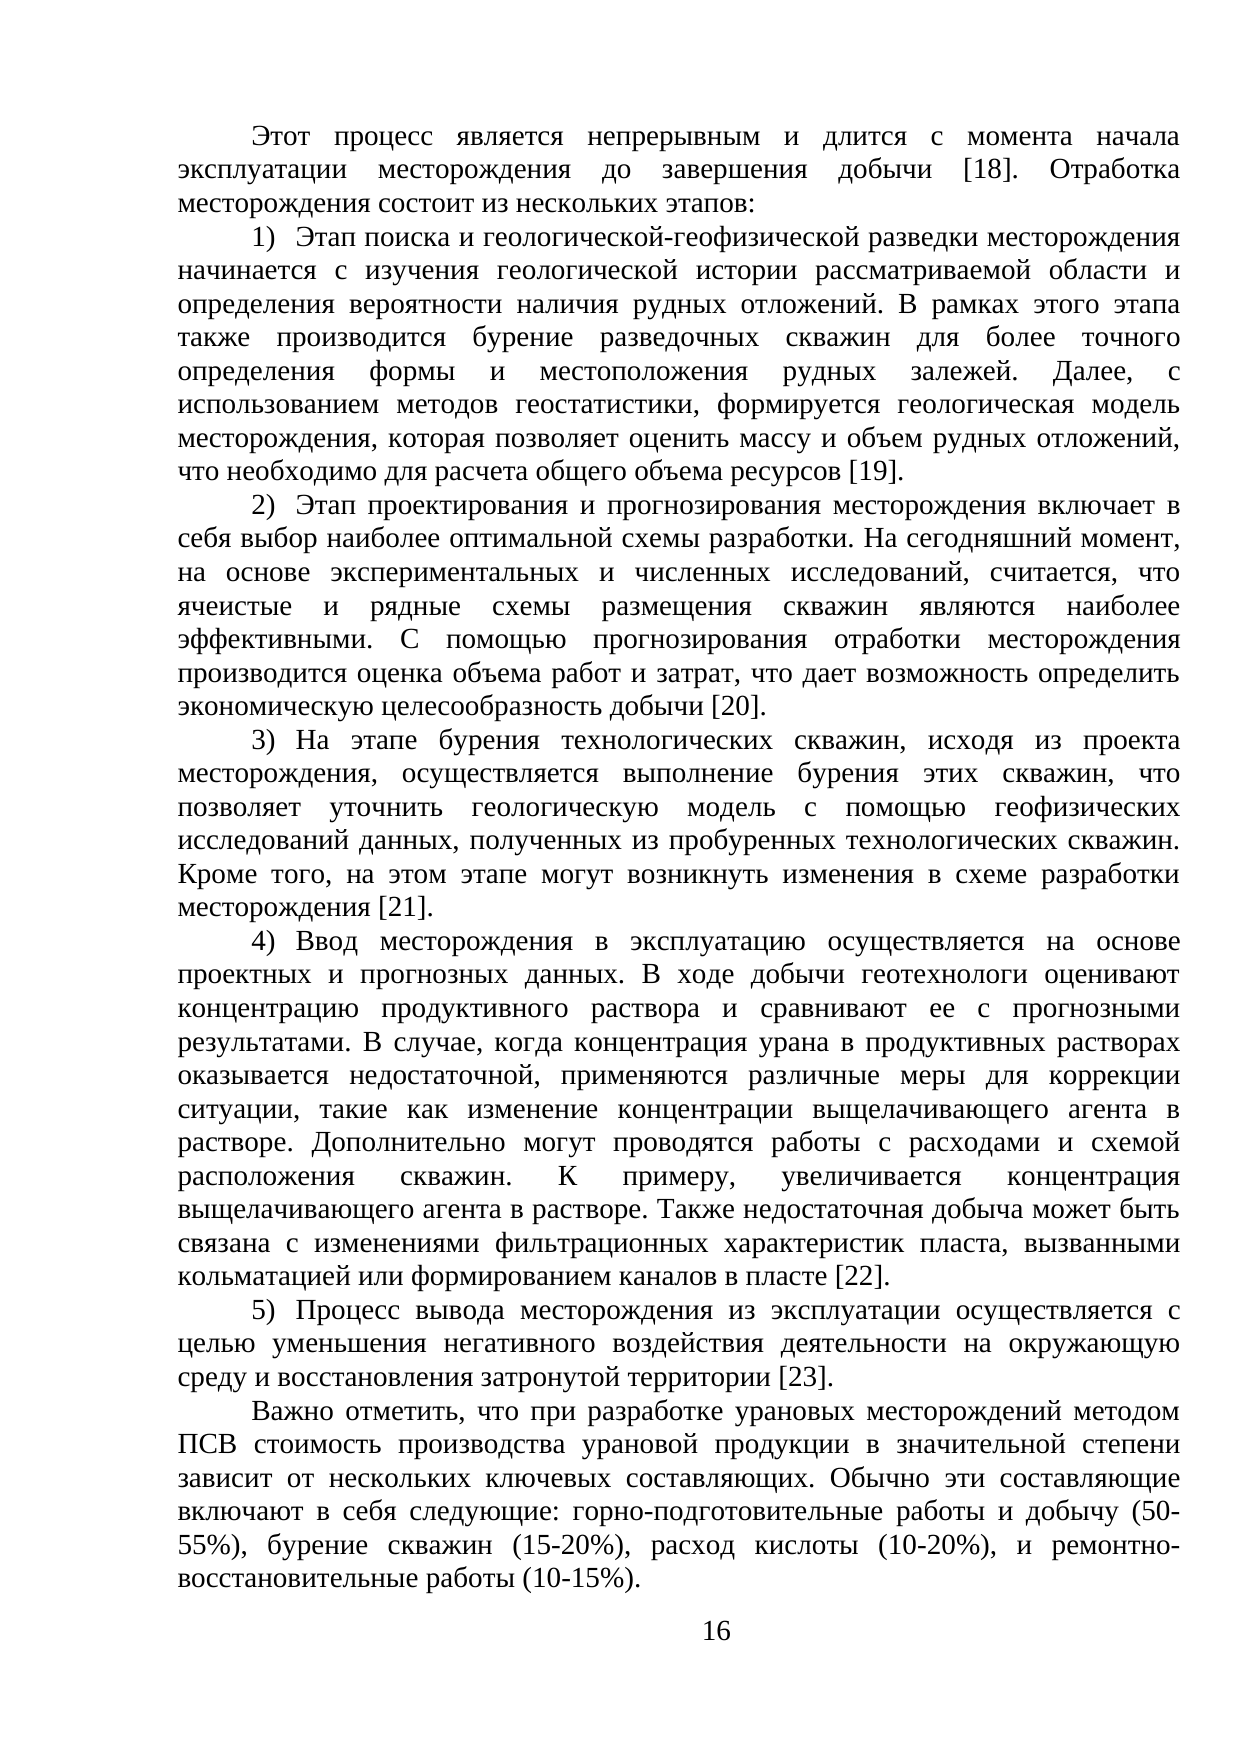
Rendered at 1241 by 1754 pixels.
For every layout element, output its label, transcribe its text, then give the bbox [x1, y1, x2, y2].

list Этап проектирования и прогнозирования месторождения включает в себя выбор наиболее оптимальной схемы разработки. На сегодняшний момент, на основе экспериментальных и численных исследований, считается, что ячеистые и рядные схемы размещения скважин являются наиболее эффективными. С помощью прогнозирования отработки месторождения производится оценка объема работ и затрат, что дает возможность определить экономическую целесообразность добычи [20]. [177, 487, 1181, 722]
list Ввод месторождения в эксплуатацию осуществляется на основе проектных и прогнозных данных. В ходе добычи геотехнологи оценивают концентрацию продуктивного раствора и сравнивают ее с прогнозными результатами. В случае, когда концентрация урана в продуктивных растворах оказывается недостаточной, применяются различные меры для коррекции ситуации, такие как изменение концентрации выщелачивающего агента в растворе. Дополнительно могут проводятся работы с расходами и схемой расположения скважин. К примеру, увеличивается концентрация выщелачивающего агента в растворе. Также недостаточная добыча может быть связана с изменениями фильтрационных характеристик пласта, вызванными кольматацией или формированием каналов в пласте [22]. [177, 923, 1181, 1292]
text Этот процесс является непрерывным и длится с момента начала эксплуатации месторождения до завершения добычи [18]. Отработка месторождения состоит из нескольких этапов: [177, 118, 1181, 219]
list На этапе бурения технологических скважин, исходя из проекта месторождения, осуществляется выполнение бурения этих скважин, что позволяет уточнить геологическую модель с помощью геофизических исследований данных, полученных из пробуренных технологических скважин. Кроме того, на этом этапе могут возникнуть изменения в схеме разработки месторождения [21]. [177, 722, 1181, 923]
list Процесс вывода месторождения из эксплуатации осуществляется с целью уменьшения негативного воздействия деятельности на окружающую среду и восстановления затронутой территории [23]. [177, 1292, 1181, 1393]
list Важно отметить, что при разработке урановых месторождений методом ПСВ стоимость производства урановой продукции в значительной степени зависит от нескольких ключевых составляющих. Обычно эти составляющие включают в себя следующие: горно-подготовительные работы и добычу (50-55%), бурение скважин (15-20%), расход кислоты (10-20%), и ремонтно-восстановительные работы (10-15%). [177, 1393, 1181, 1594]
list Этап поиска и геологической-геофизической разведки месторождения начинается с изучения геологической истории рассматриваемой области и определения вероятности наличия рудных отложений. В рамках этого этапа также производится бурение разведочных скважин для более точного определения формы и местоположения рудных залежей. Далее, с использованием методов геостатистики, формируется геологическая модель месторождения, которая позволяет оценить массу и объем рудных отложений, что необходимо для расчета общего объема ресурсов [19]. [177, 219, 1181, 487]
